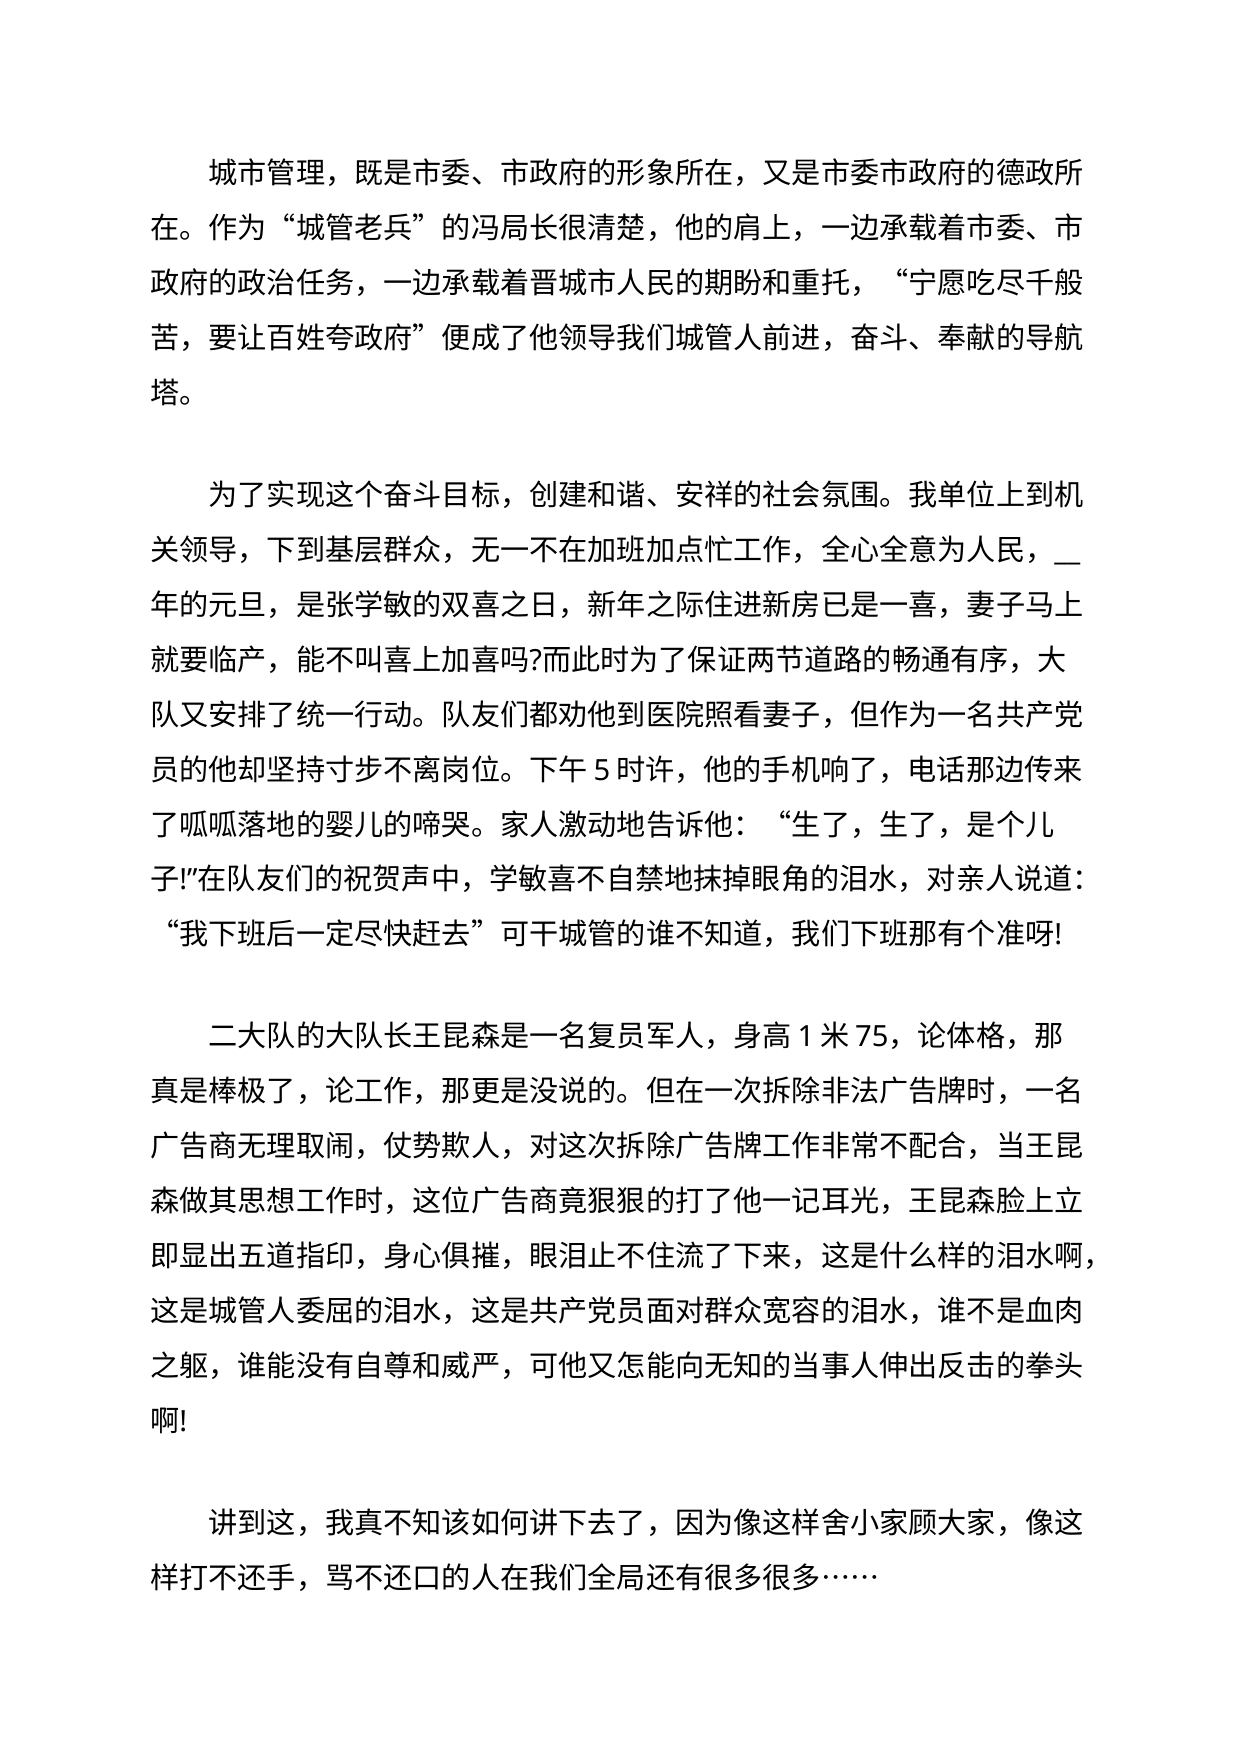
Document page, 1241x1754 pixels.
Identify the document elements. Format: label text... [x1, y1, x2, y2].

text 二大队的大队长王昆森是一名复员军人，身高1米75，论体格，那真是棒极了，论工作，那更是没说的。但在一次拆除非法广告牌时，一名广告商无理取闹，仗势欺人，对这次拆除广告牌工作非常不配合，当王昆森做其思想工作时，这位广告商竟狠狠的打了他一记耳光，王昆森脸上立即显出五道指印，身心俱摧，眼泪止不住流了下来，这是什么样的泪水啊，这是城管人委屈的泪水，这是共产党员面对群众宽容的泪水，谁不是血肉之躯，谁能没有自尊和威严，可他又怎能向无知的当事人伸出反击的拳头啊! [150, 1013, 1090, 1440]
text 为了实现这个奋斗目标，创建和谐、安祥的社会氛围。我单位上到机关领导，下到基层群众，无一不在加班加点忙工作，全心全意为人民，__年的元旦，是张学敏的双喜之日，新年之际住进新房已是一喜，妻子马上就要临产，能不叫喜上加喜吗?而此时为了保证两节道路的畅通有序，大队又安排了统一行动。队友们都劝他到医院照看妻子，但作为一名共产党员的他却坚持寸步不离岗位。下午5时许，他的手机响了，电话那边传来了呱呱落地的婴儿的啼哭。家人激动地告诉他：“生了，生了，是个儿子!”在队友们的祝贺声中，学敏喜不自禁地抹掉眼角的泪水，对亲人说道：“我下班后一定尽快赶去”可干城管的谁不知道，我们下班那有个准呀! [150, 471, 1090, 953]
text 讲到这，我真不知该如何讲下去了，因为像这样舍小家顾大家，像这样打不还手，骂不还口的人在我们全局还有很多很多…… [150, 1499, 1090, 1596]
text 城市管理，既是市委、市政府的形象所在，又是市委市政府的德政所在。作为“城管老兵”的冯局长很清楚，他的肩上，一边承载着市委、市政府的政治任务，一边承载着晋城市人民的期盼和重托，“宁愿吃尽千般苦，要让百姓夸政府”便成了他领导我们城管人前进，奋斗、奉献的导航塔。 [150, 150, 1090, 412]
